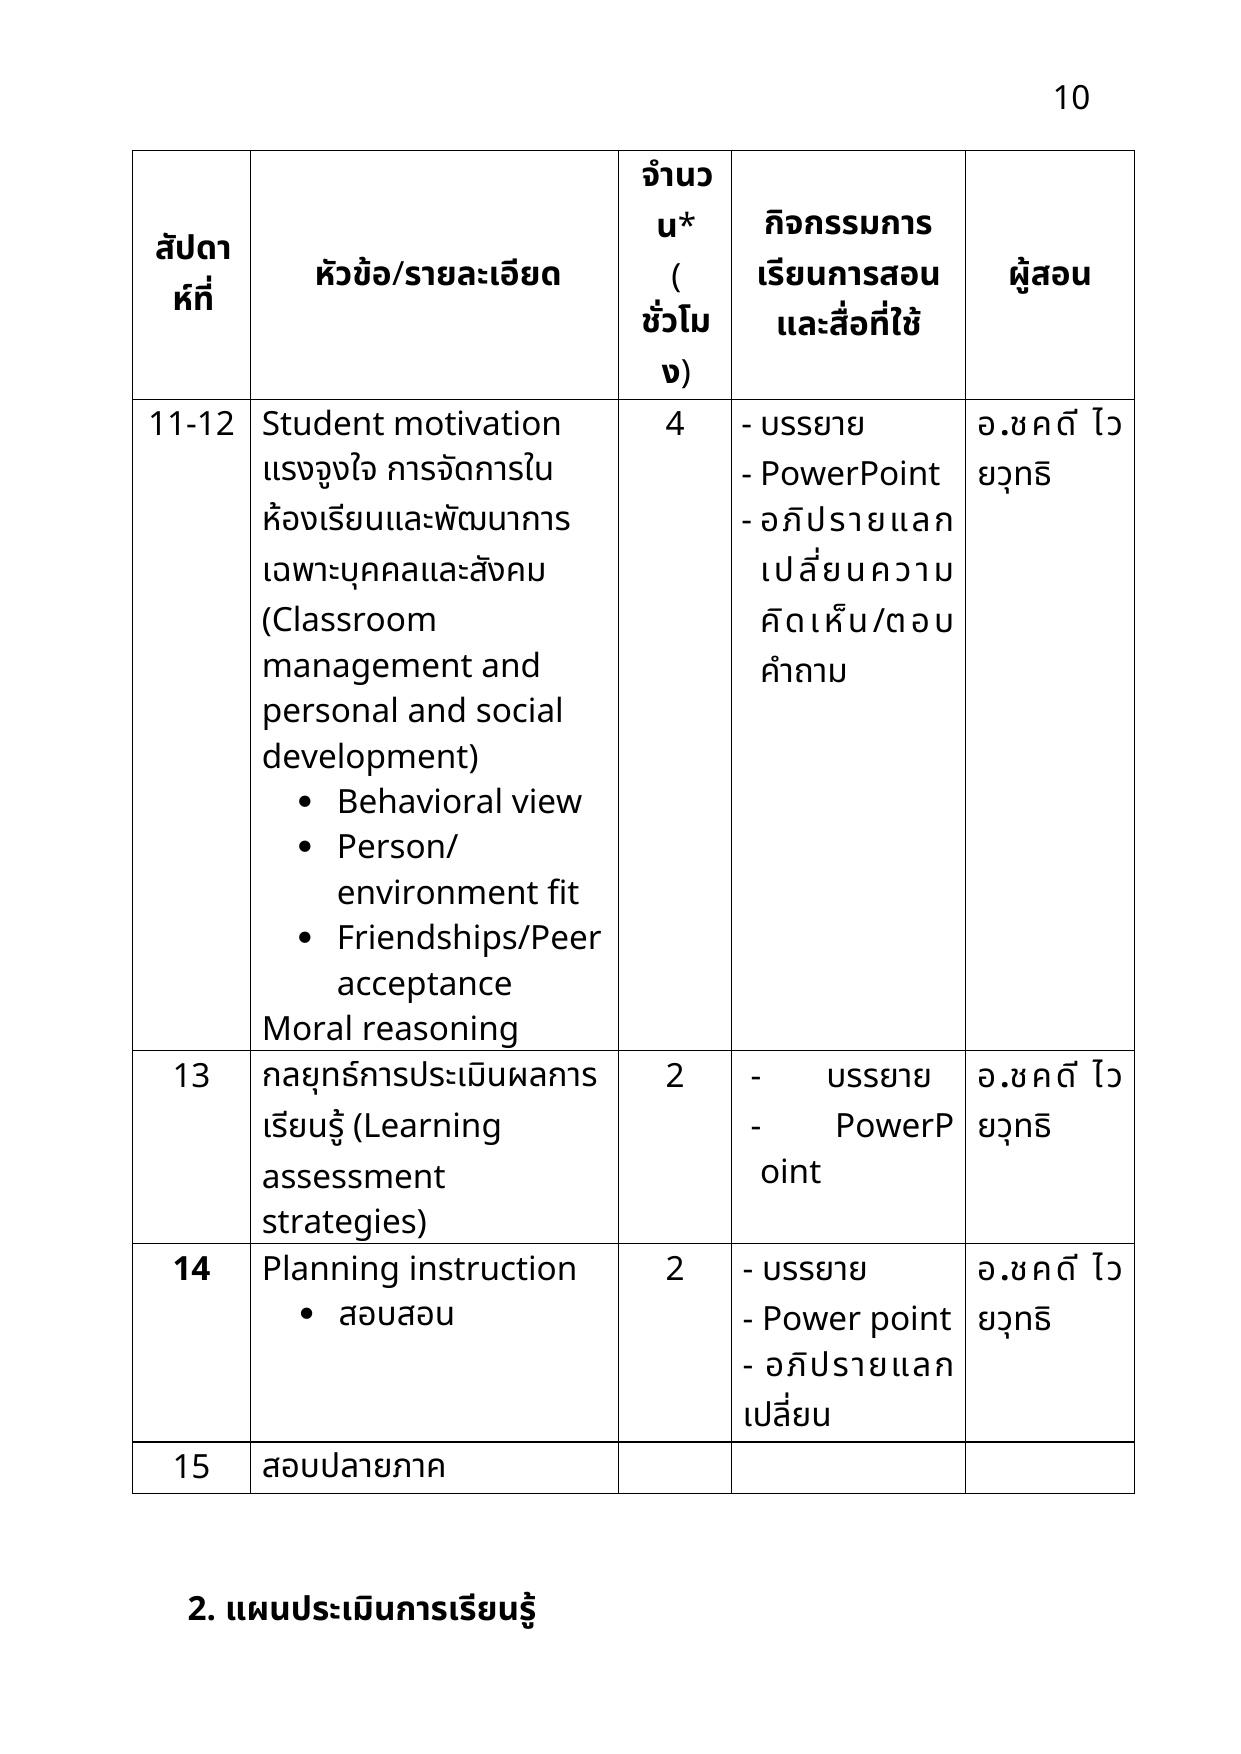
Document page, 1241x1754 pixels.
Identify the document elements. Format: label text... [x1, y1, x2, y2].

table_cell 13 [133, 1051, 250, 1243]
table_cell กลยุทธ์การประเมินผลการเรียนรู้ (Learning assessment strategies) [251, 1051, 618, 1243]
table_cell 11-12 [133, 400, 250, 1050]
table_header สัปดาห์ที่ [133, 151, 250, 398]
table_header กิจกรรมการเรียนการสอนและสื่อที่ใช้ [732, 151, 965, 398]
table_cell สอบปลายภาค [251, 1443, 618, 1493]
table_cell บรรยาย PowerPoint [732, 1051, 965, 1243]
table_cell [966, 1443, 1134, 1493]
table_cell 4 [619, 400, 731, 1050]
list แผนประเมินการเรียนรู้ [187, 1585, 1090, 1635]
table_cell 14 [133, 1244, 250, 1441]
table_cell อ.ชคดี ไวยวุทธิ [966, 1244, 1134, 1441]
table_cell อ.ชคดี ไวยวุทธิ [966, 1051, 1134, 1243]
table_cell อ.ชคดี ไวยวุทธิ [966, 400, 1134, 1050]
table_cell Student motivation แรงจูงใจ การจัดการในห้องเรียนและพัฒนาการเฉพาะบุคคลและสังคม (Classroom management and personal and social development) Behavioral view Person/environment fit Friendships/Peer acceptance Moral reasoning [251, 400, 618, 1050]
table_cell 2 [619, 1051, 731, 1243]
table_cell บรรยาย PowerPoint อภิปรายแลกเปลี่ยนความคิดเห็น/ตอบคำถาม [732, 400, 965, 1050]
table_cell [619, 1443, 731, 1493]
table_cell Planning instruction สอบสอน [251, 1244, 618, 1441]
table_cell - บรรยาย - Power point - อภิปรายแลกเปลี่ยน [732, 1244, 965, 1441]
table_cell 2 [619, 1244, 731, 1441]
table_header จำนวน* (ชั่วโมง) [619, 151, 731, 398]
table_header หัวข้อ/รายละเอียด [251, 151, 618, 398]
table_cell [732, 1443, 965, 1493]
table_header ผู้สอน [966, 151, 1134, 398]
table_cell 15 [133, 1443, 250, 1493]
